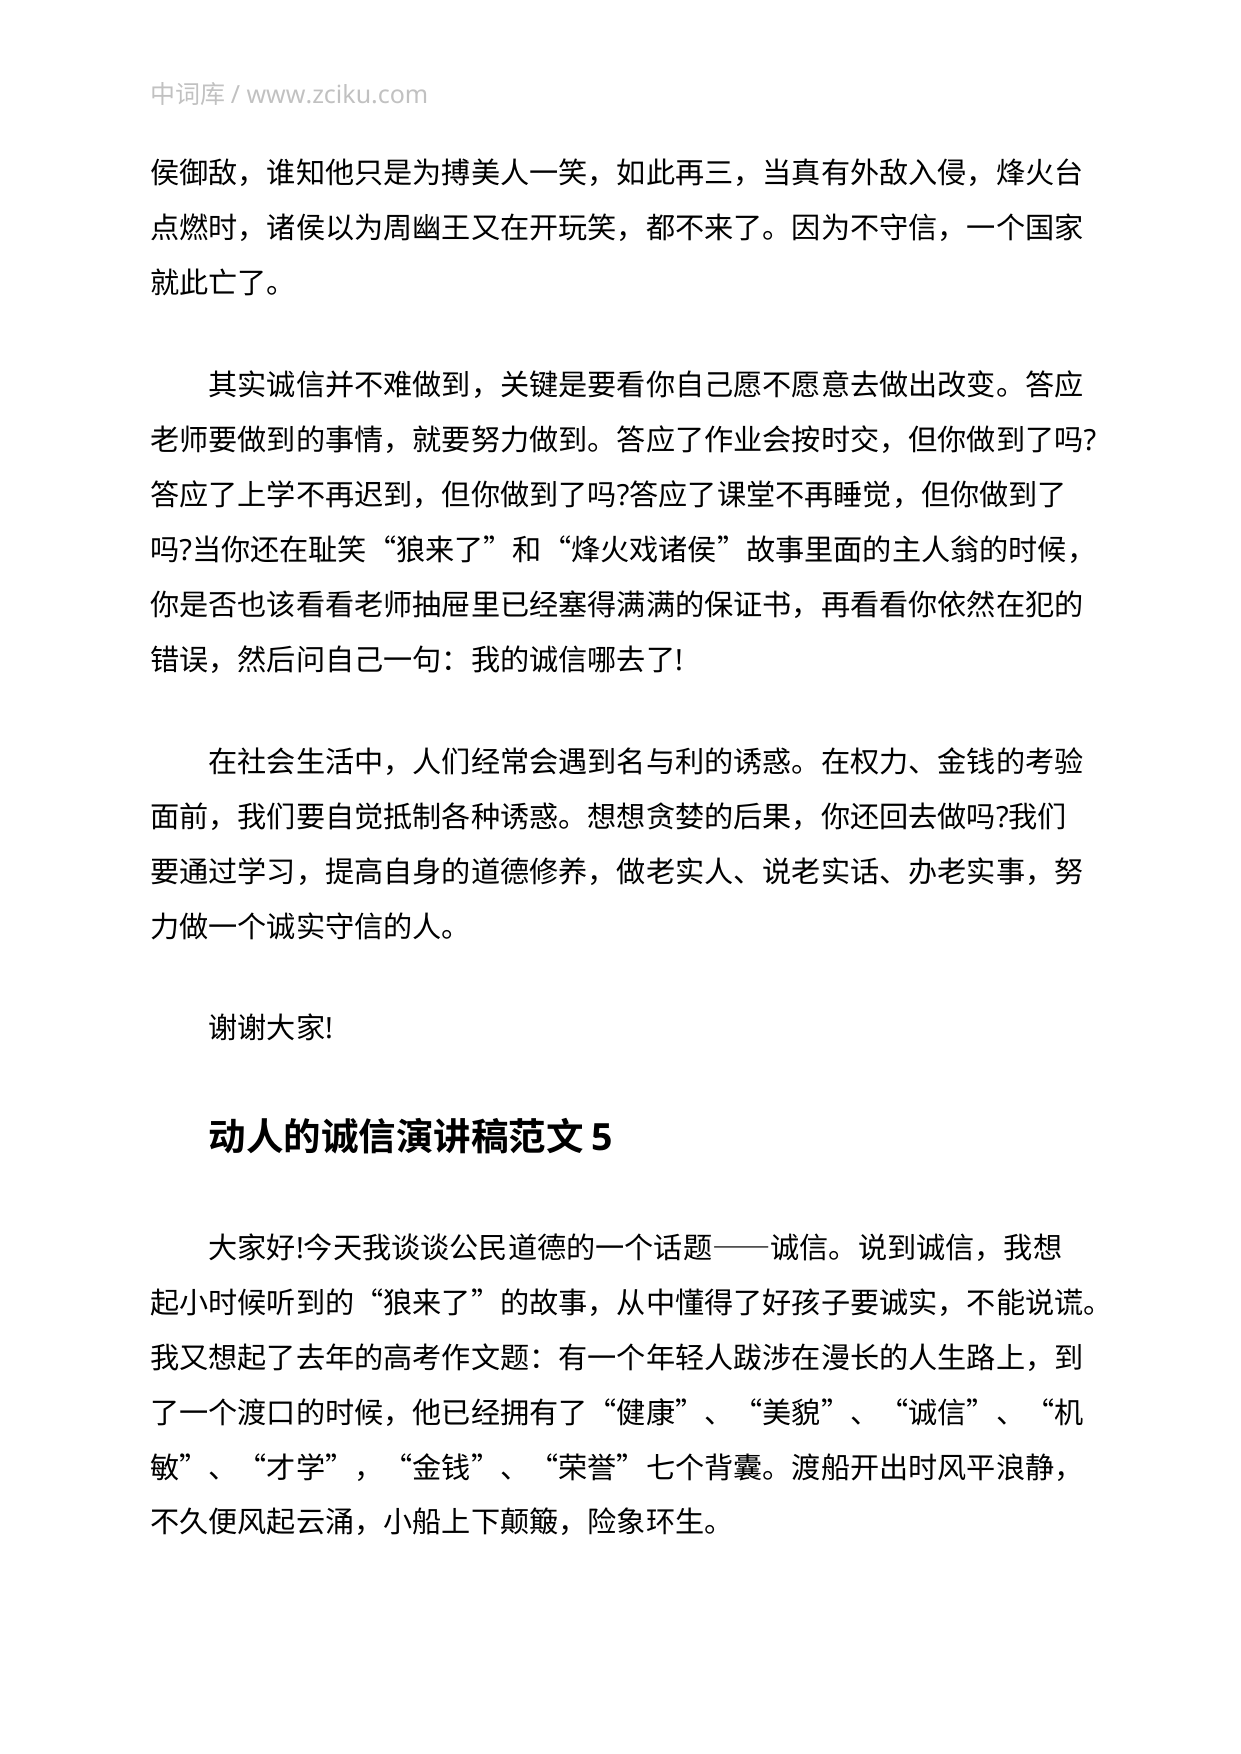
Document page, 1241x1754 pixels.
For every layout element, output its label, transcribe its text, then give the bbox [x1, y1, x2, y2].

text 大家好!今天我谈谈公民道德的一个话题——诚信。说到诚信，我想起小时候听到的“狼来了”的故事，从中懂得了好孩子要诚实，不能说谎。我又想起了去年的高考作文题：有一个年轻人跋涉在漫长的人生路上，到了一个渡口的时候，他已经拥有了“健康”、“美貌”、“诚信”、“机敏”、“才学”，“金钱”、“荣誉”七个背囊。渡船开出时风平浪静，不久便风起云涌，小船上下颠簸，险象环生。 [150, 1224, 1090, 1541]
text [150, 150, 1090, 302]
text 在社会生活中，人们经常会遇到名与利的诱惑。在权力、金钱的考验面前，我们要自觉抵制各种诱惑。想想贪婪的后果，你还回去做吗?我们要通过学习，提高自身的道德修养，做老实人、说老实话、办老实事，努力做一个诚实守信的人。 [150, 738, 1090, 945]
text 动人的诚信演讲稿范文5 [150, 1107, 1090, 1161]
text 谢谢大家! [150, 1005, 1090, 1047]
text 其实诚信并不难做到，关键是要看你自己愿不愿意去做出改变。答应老师要做到的事情，就要努力做到。答应了作业会按时交，但你做到了吗?答应了上学不再迟到，但你做到了吗?答应了课堂不再睡觉，但你做到了吗?当你还在耻笑“狼来了”和“烽火戏诸侯”故事里面的主人翁的时候，你是否也该看看老师抽屉里已经塞得满满的保证书，再看看你依然在犯的错误，然后问自己一句：我的诚信哪去了! [150, 362, 1090, 679]
